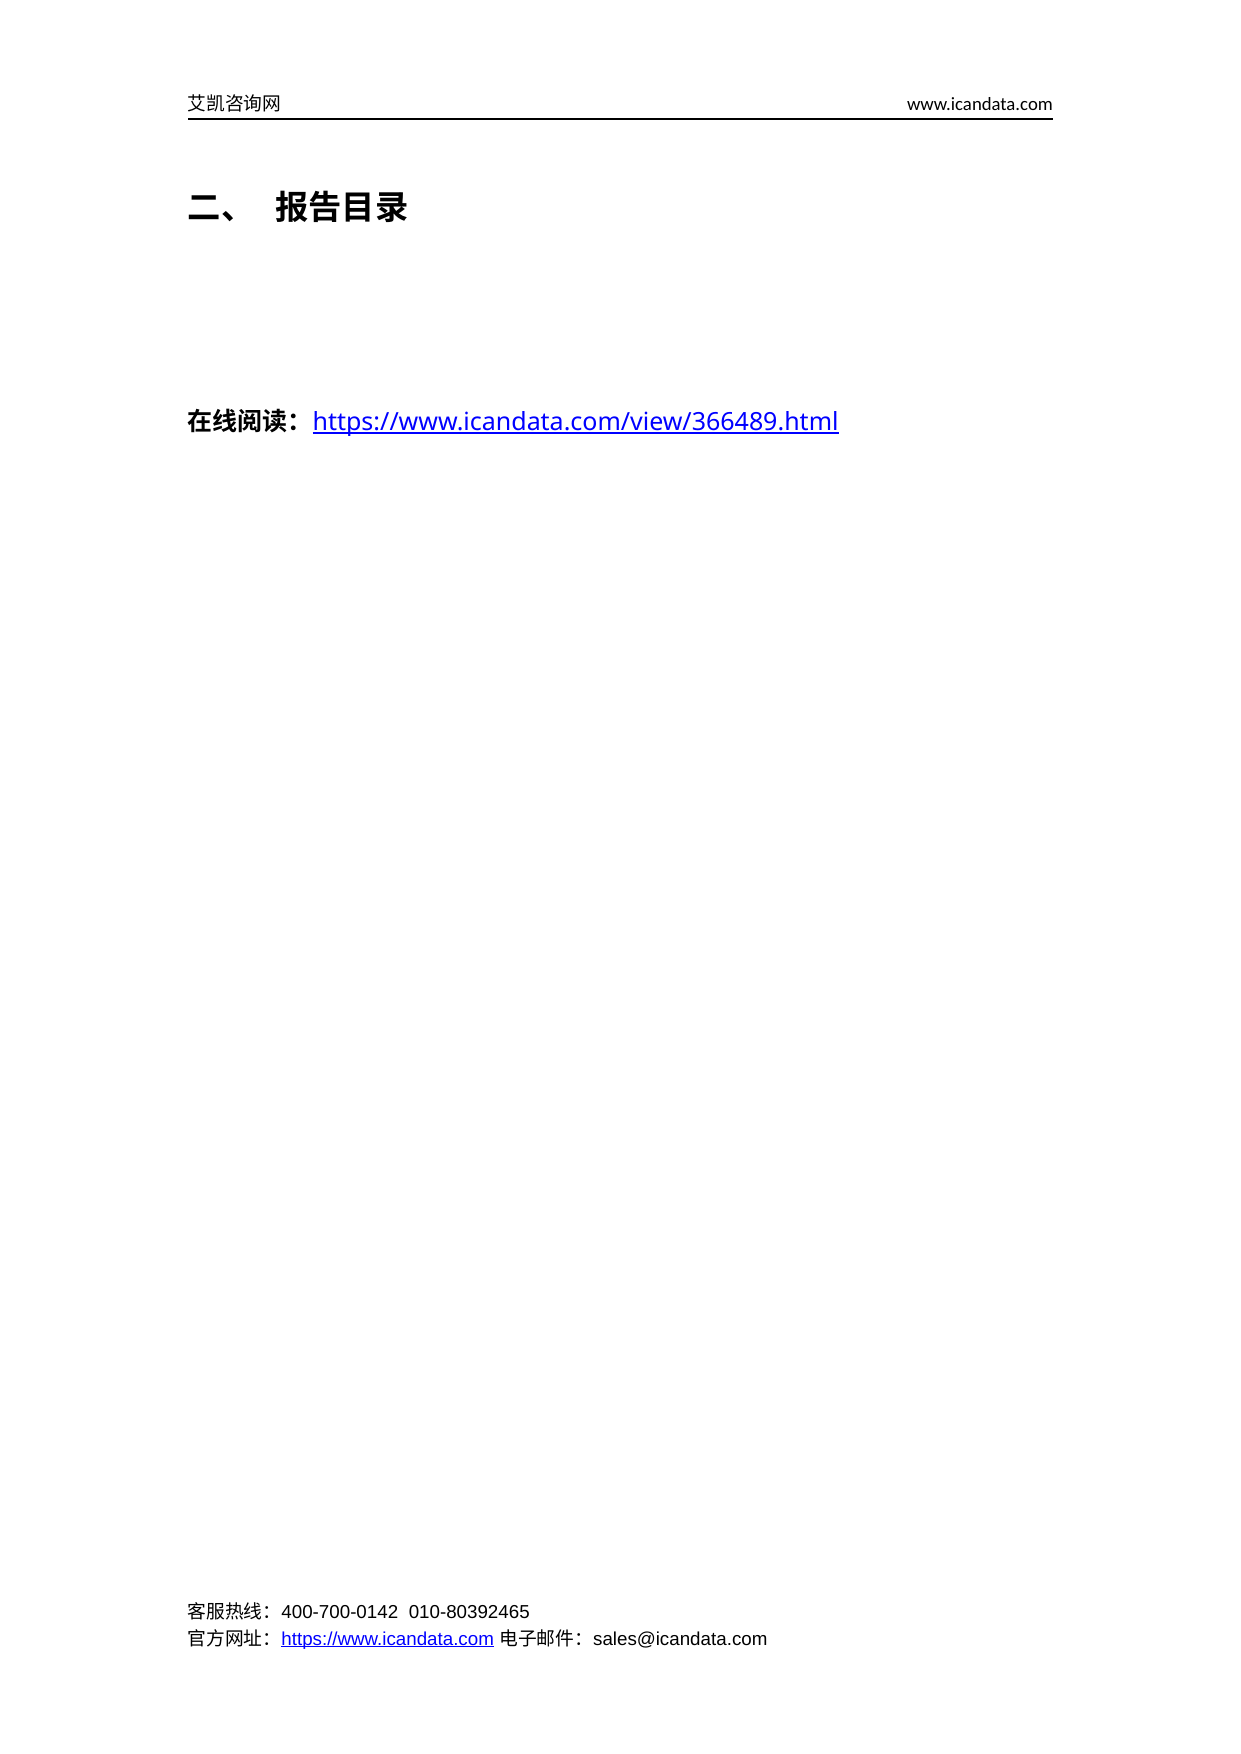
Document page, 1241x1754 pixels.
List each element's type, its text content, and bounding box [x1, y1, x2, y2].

subtitle 报告目录 [187, 172, 1053, 237]
text 在线阅读：https://www.icandata.com/view/366489.html [187, 387, 1053, 452]
